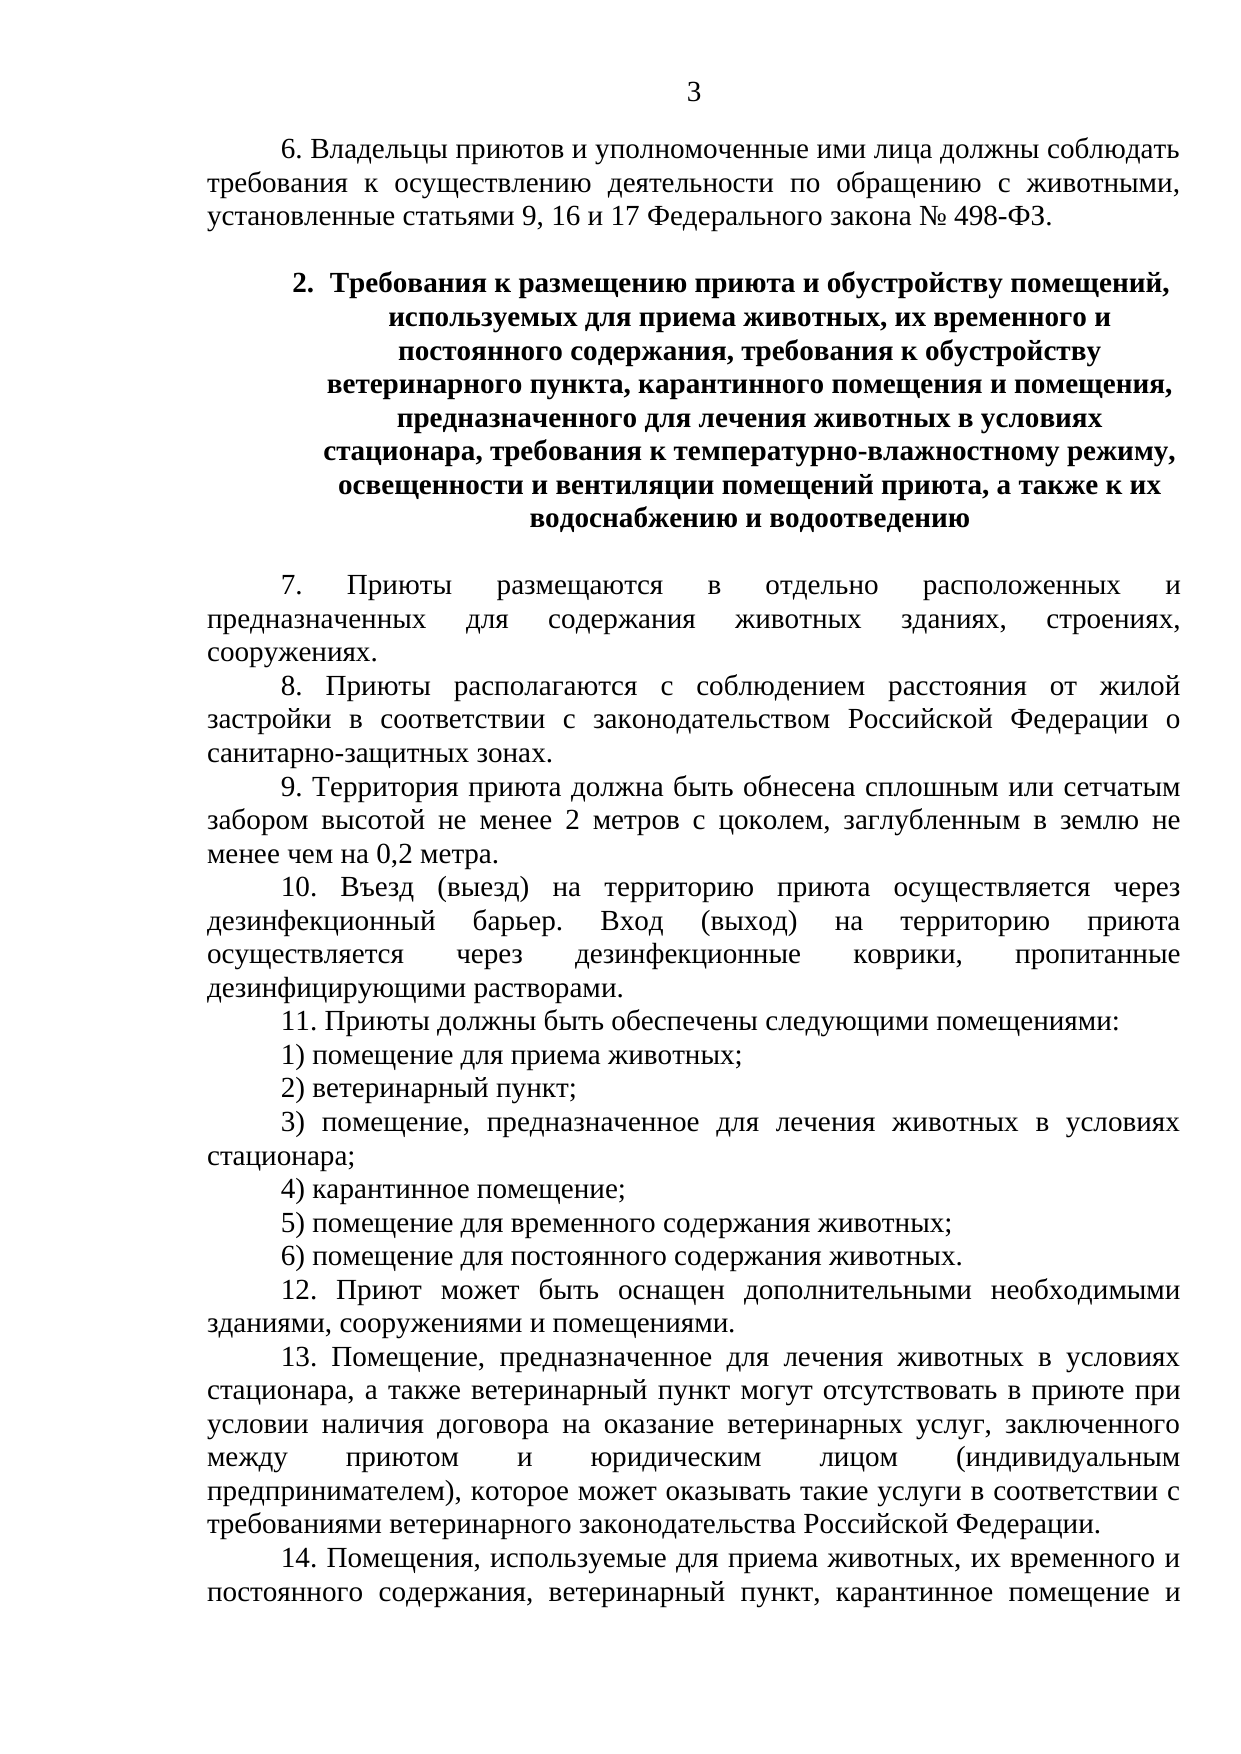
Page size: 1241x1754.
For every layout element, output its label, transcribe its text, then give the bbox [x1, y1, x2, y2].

text 5) помещение для временного содержания животных; [207, 1205, 1181, 1238]
text 11. Приюты должны быть обеспечены следующими помещениями: [207, 1003, 1181, 1037]
text 7. Приюты размещаются в отдельно расположенных и предназначенных для содержания животных зданиях, строениях, сооружениях. [207, 567, 1181, 668]
text 13. Помещение, предназначенное для лечения животных в условиях стационара, а также ветеринарный пункт могут отсутствовать в приюте при условии наличия договора на оказание ветеринарных услуг, заключенного между приютом и юридическим лицом (индивидуальным предпринимателем), которое может оказывать такие услуги в соответствии с требованиями ветеринарного законодательства Российской Федерации. [207, 1339, 1181, 1540]
text 8. Приюты располагаются с соблюдением расстояния от жилой застройки в соответствии с законодательством Российской Федерации о санитарно-защитных зонах. [207, 668, 1181, 769]
list Требования к размещению приюта и обустройству помещений, используемых для приема животных, их временного и постоянного содержания, требования к обустройству ветеринарного пункта, карантинного помещения и помещения, предназначенного для лечения животных в условиях стационара, требования к температурно-влажностному режиму, освещенности и вентиляции помещений приюта, а также к их водоснабжению и водоотведению [281, 266, 1181, 534]
text 2) ветеринарный пункт; [207, 1071, 1181, 1104]
text 4) карантинное помещение; [207, 1171, 1181, 1205]
text 1) помещение для приема животных; [207, 1037, 1181, 1071]
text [207, 1540, 1181, 1607]
text 3) помещение, предназначенное для лечения животных в условиях стационара; [207, 1104, 1181, 1171]
text 6) помещение для постоянного содержания животных. [207, 1238, 1181, 1272]
text 6. Владельцы приютов и уполномоченные ими лица должны соблюдать требования к осуществлению деятельности по обращению с животными, установленные статьями 9, 16 и 17 Федерального закона № 498-ФЗ. [207, 131, 1181, 232]
text 12. Приют может быть оснащен дополнительными необходимыми зданиями, сооружениями и помещениями. [207, 1272, 1181, 1339]
text 10. Въезд (выезд) на территорию приюта осуществляется через дезинфекционный барьер. Вход (выход) на территорию приюта осуществляется через дезинфекционные коврики, пропитанные дезинфицирующими растворами. [207, 869, 1181, 1003]
text 9. Территория приюта должна быть обнесена сплошным или сетчатым забором высотой не менее 2 метров с цоколем, заглубленным в землю не менее чем на 0,2 метра. [207, 769, 1181, 869]
